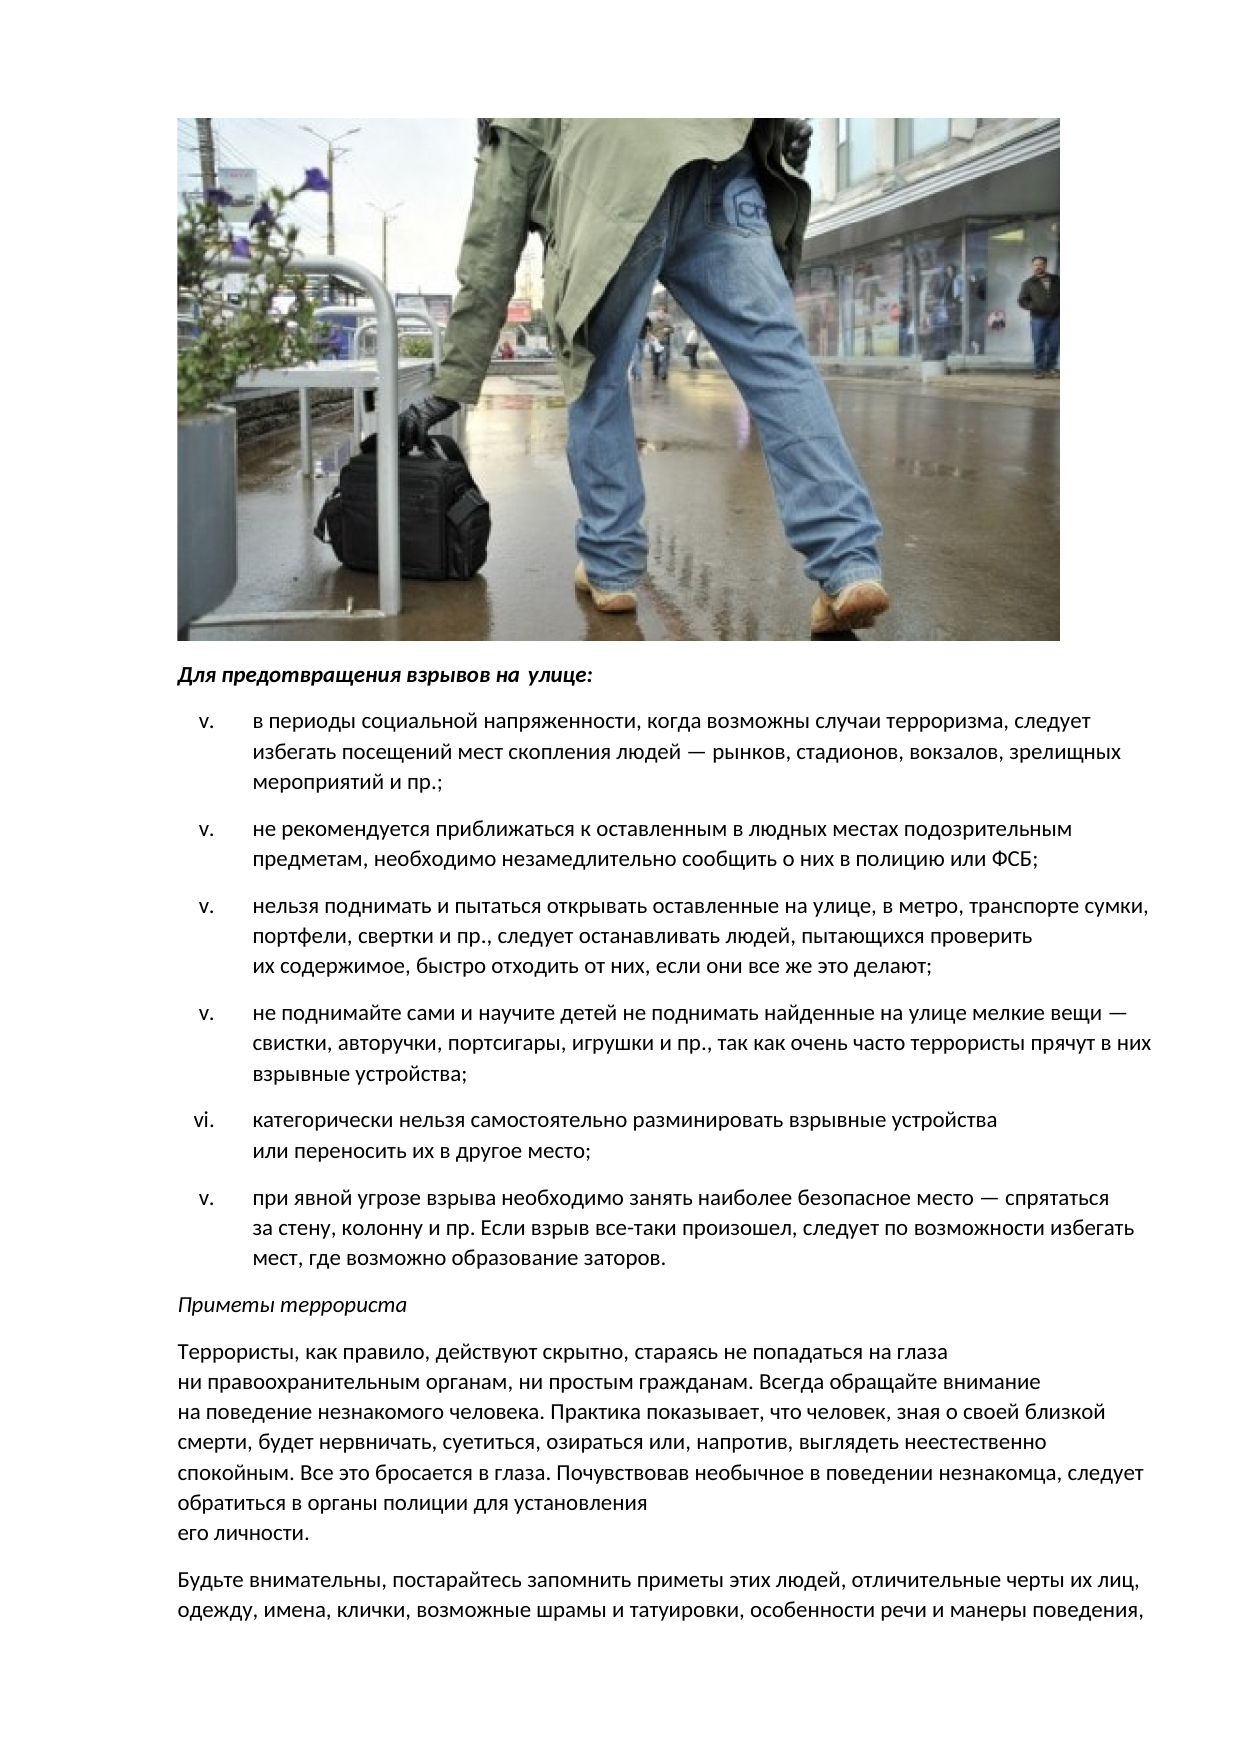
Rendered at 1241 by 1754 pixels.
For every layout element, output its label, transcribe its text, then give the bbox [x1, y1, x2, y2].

text Для предотвращения взрывов на улице: [177, 660, 1152, 688]
picture [177, 118, 1060, 641]
list категорически нельзя самостоятельно разминировать взрывные устройства или переносить их в другое место; [215, 1106, 1152, 1164]
list нельзя поднимать и пытаться открывать оставленные на улице, в метро, транспорте сумки, портфели, свертки и пр., следует останавливать людей, пытающихся проверить их содержимое, быстро отходить от них, если они все же это делают; [215, 891, 1152, 979]
list не рекомендуется приближаться к оставленным в людных местах подозрительным предметам, необходимо незамедлительно сообщить о них в полицию или ФСБ; [215, 814, 1152, 872]
list не поднимайте сами и научите детей не поднимать найденные на улице мелкие вещи — свистки, авторучки, портсигары, игрушки и пр., так как очень часто террористы прячут в них взрывные устройства; [215, 998, 1152, 1087]
list в периоды социальной напряженности, когда возможны случаи терроризма, следует избегать посещений мест скопления людей — рынков, стадионов, вокзалов, зрелищных мероприятий и пр.; [215, 707, 1152, 795]
text Террористы, как правило, действуют скрытно, стараясь не попадаться на глаза ни правоохранительным органам, ни простым гражданам. Всегда обращайте внимание на поведение незнакомого человека. Практика показывает, что человек, зная о своей близкой смерти, будет нервничать, суетиться, озираться или, напротив, выглядеть неестественно спокойным. Все это бросается в глаза. Почувствовав необычное в поведении незнакомца, следует обратиться в органы полиции для установления его личности. [177, 1337, 1152, 1546]
text Приметы террориста [177, 1290, 1152, 1318]
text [177, 1565, 1152, 1623]
list при явной угрозе взрыва необходимо занять наиболее безопасное место — спрятаться за стену, колонну и пр. Если взрыв все-таки произошел, следует по возможности избегать мест, где возможно образование заторов. [215, 1183, 1152, 1271]
